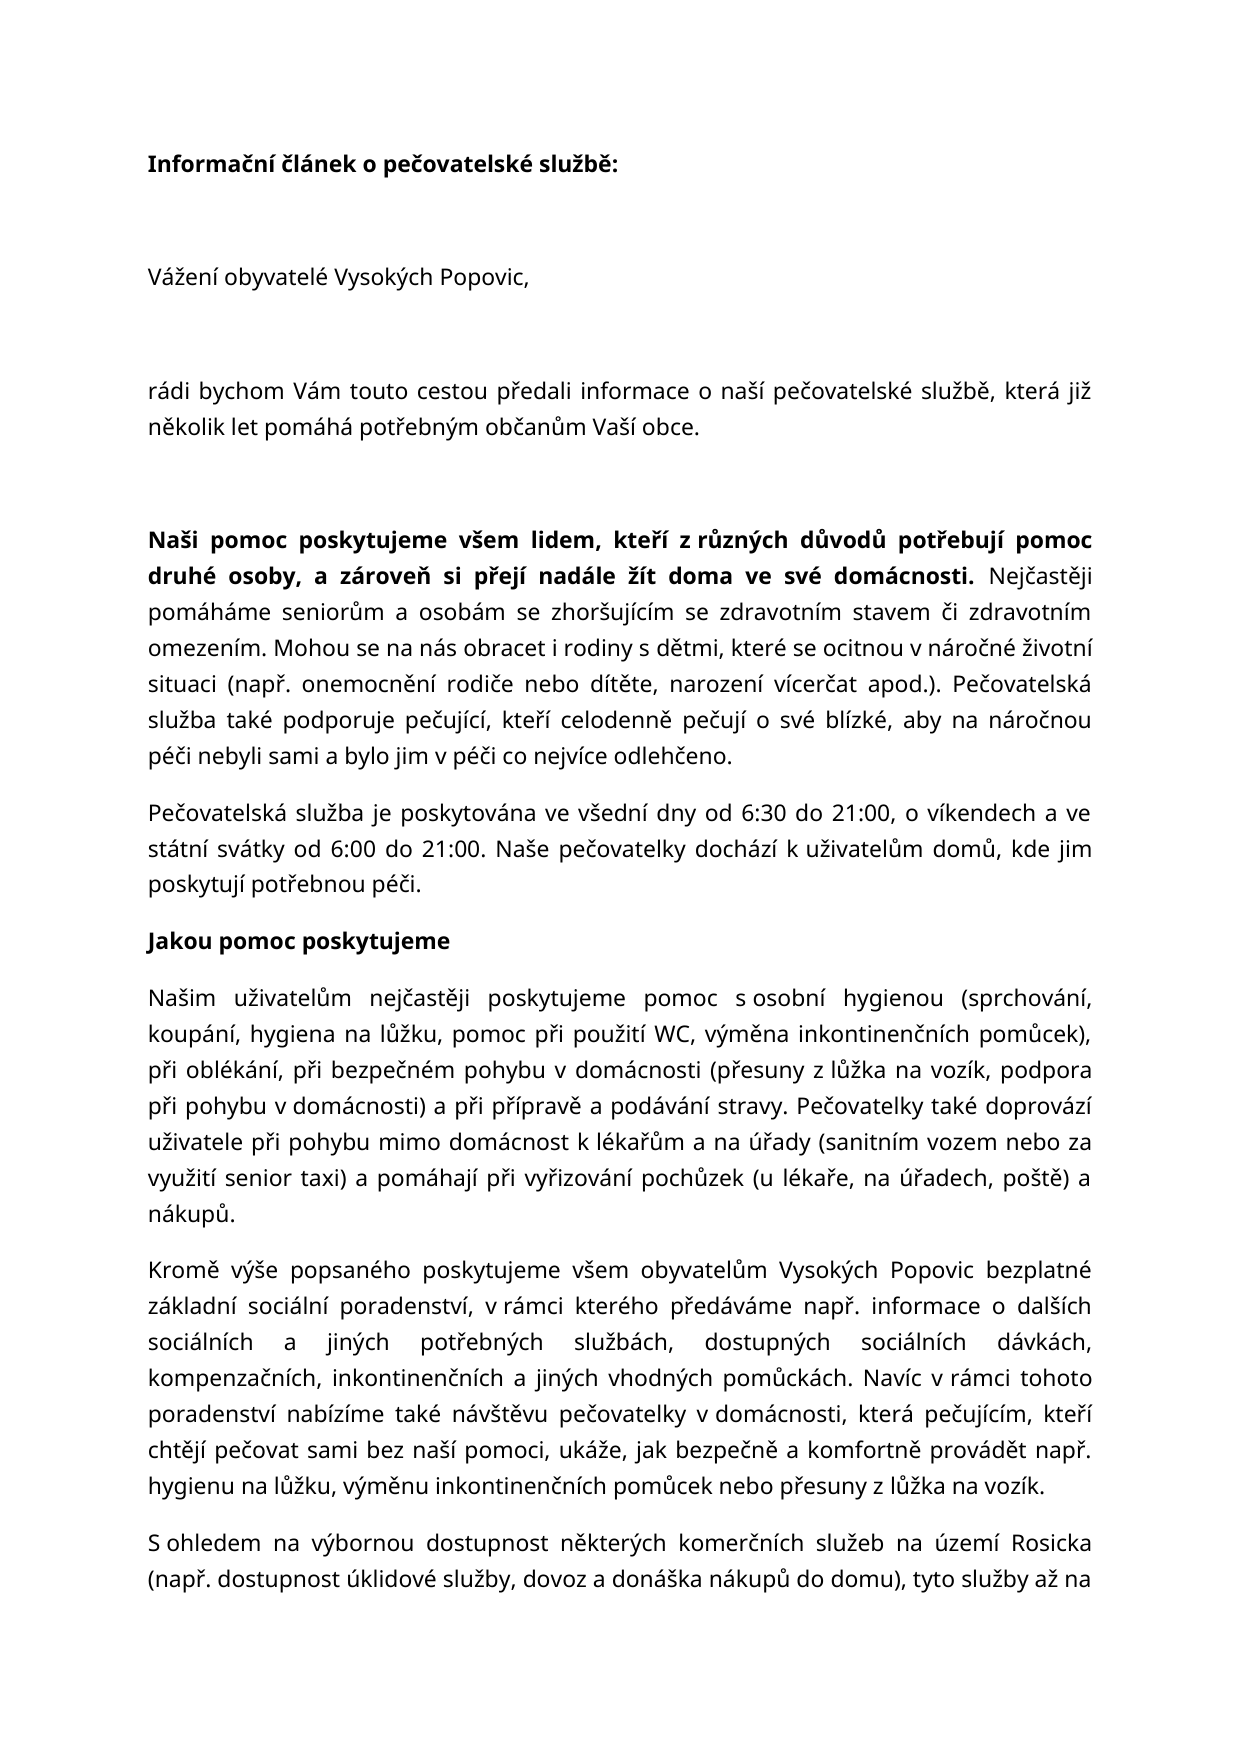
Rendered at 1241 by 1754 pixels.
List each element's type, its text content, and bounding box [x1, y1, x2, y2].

text Naši pomoc poskytujeme všem lidem, kteří z různých důvodů potřebují pomoc druhé osoby, a zároveň si přejí nadále žít doma ve své domácnosti. Nejčastěji pomáháme seniorům a osobám se zhoršujícím se zdravotním stavem či zdravotním omezením. Mohou se na nás obracet i rodiny s dětmi, které se ocitnou v náročné životní situaci (např. onemocnění rodiče nebo dítěte, narození vícerčat apod.). Pečovatelská služba také podporuje pečující, kteří celodenně pečují o své blízké, aby na náročnou péči nebyli sami a bylo jim v péči co nejvíce odlehčeno. [148, 524, 1093, 771]
text rádi bychom Vám touto cestou předali informace o naší pečovatelské službě, která již několik let pomáhá potřebným občanům Vaší obce. [148, 375, 1093, 442]
text Jakou pomoc poskytujeme [148, 925, 1093, 956]
text Vážení obyvatelé Vysokých Popovic, [148, 261, 1093, 292]
text Našim uživatelům nejčastěji poskytujeme pomoc s osobní hygienou (sprchování, koupání, hygiena na lůžku, pomoc při použití WC, výměna inkontinenčních pomůcek), při oblékání, při bezpečném pohybu v domácnosti (přesuny z lůžka na vozík, podpora při pohybu v domácnosti) a při přípravě a podávání stravy. Pečovatelky také doprovází uživatele při pohybu mimo domácnost k lékařům a na úřady (sanitním vozem nebo za využití senior taxi) a pomáhají při vyřizování pochůzek (u lékaře, na úřadech, poště) a nákupů. [148, 982, 1093, 1229]
text Kromě výše popsaného poskytujeme všem obyvatelům Vysokých Popovic bezplatné základní sociální poradenství, v rámci kterého předáváme např. informace o dalších sociálních a jiných potřebných službách, dostupných sociálních dávkách, kompenzačních, inkontinenčních a jiných vhodných pomůckách. Navíc v rámci tohoto poradenství nabízíme také návštěvu pečovatelky v domácnosti, která pečujícím, kteří chtějí pečovat sami bez naší pomoci, ukáže, jak bezpečně a komfortně provádět např. hygienu na lůžku, výměnu inkontinenčních pomůcek nebo přesuny z lůžka na vozík. [148, 1254, 1093, 1501]
text Pečovatelská služba je poskytována ve všední dny od 6:30 do 21:00, o víkendech a ve státní svátky od 6:00 do 21:00. Naše pečovatelky dochází k uživatelům domů, kde jim poskytují potřebnou péči. [148, 797, 1093, 900]
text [148, 1527, 1093, 1594]
text Informační článek o pečovatelské službě: [148, 148, 1093, 179]
